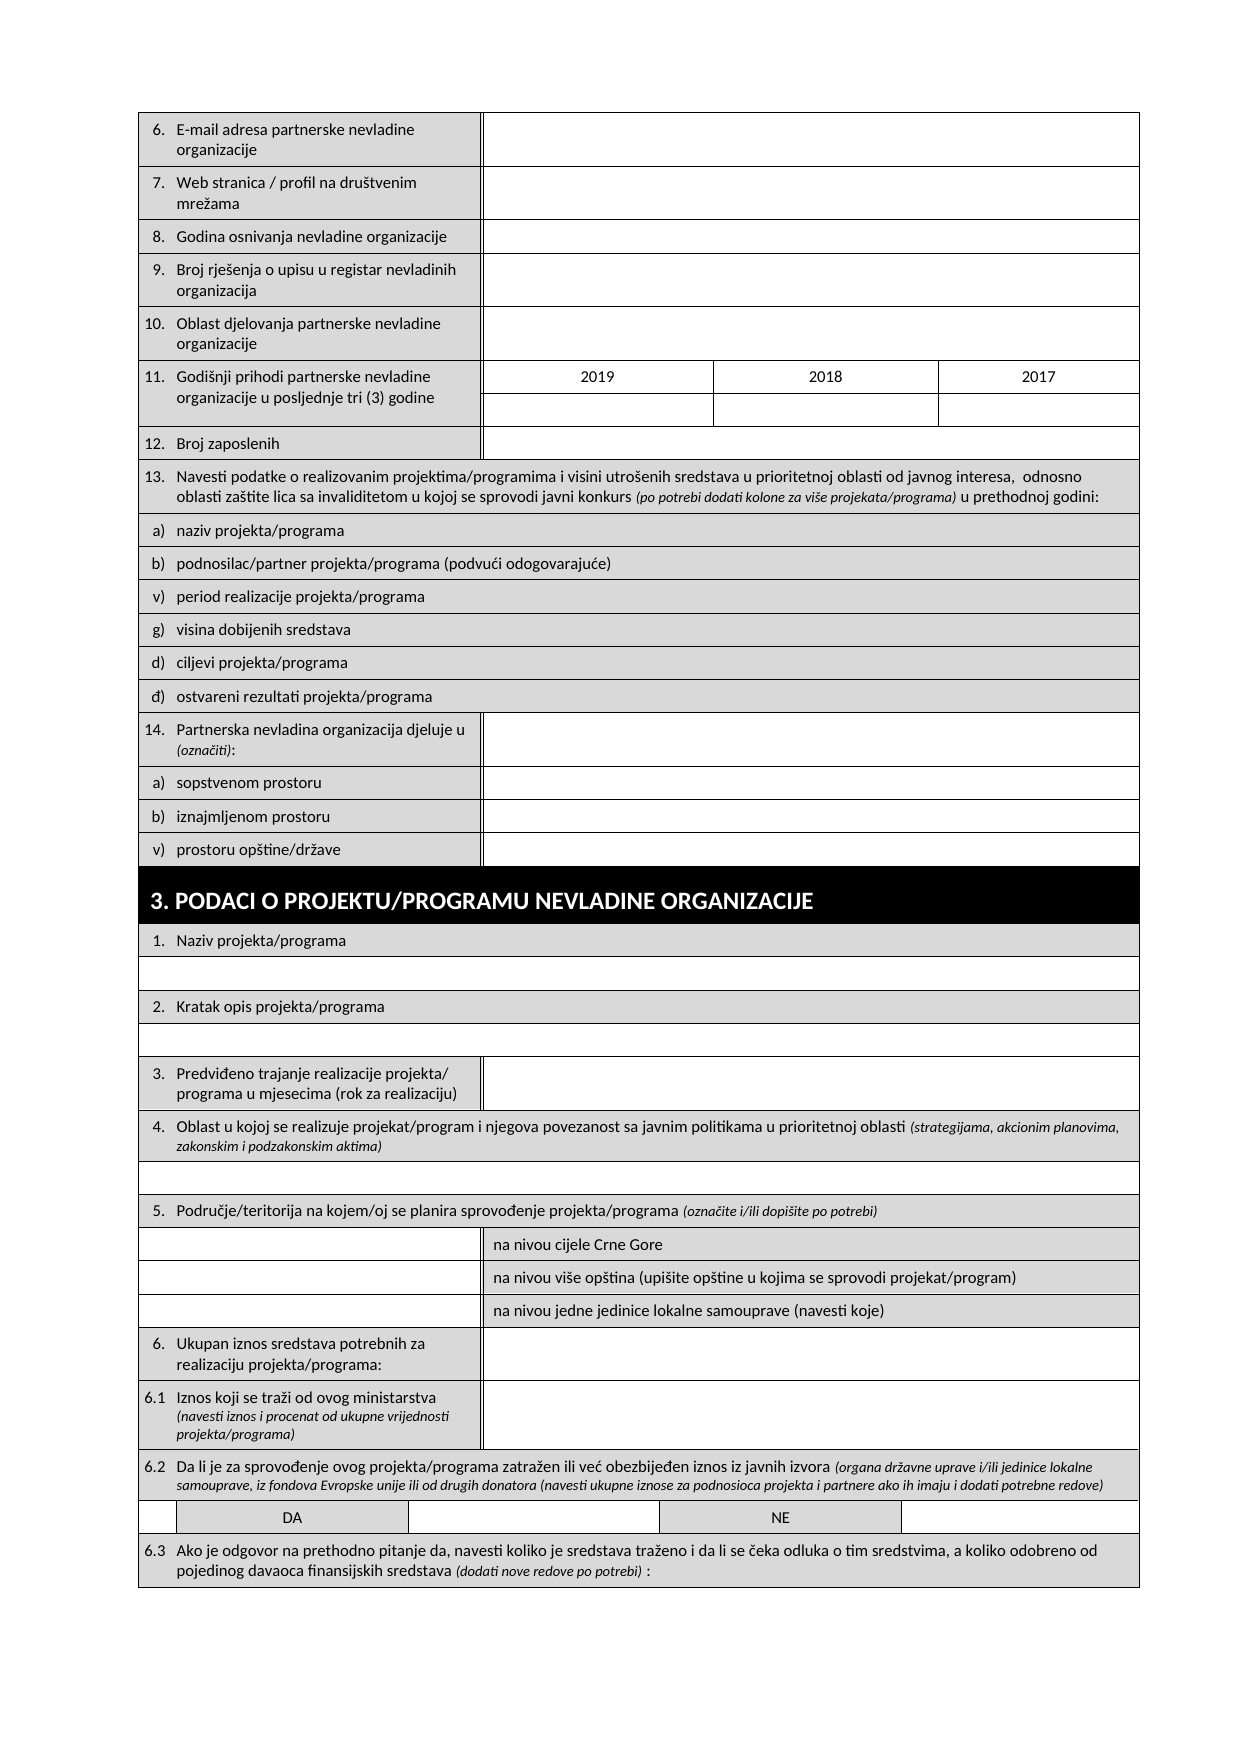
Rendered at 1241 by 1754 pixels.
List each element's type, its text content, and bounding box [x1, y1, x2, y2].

table_cell 3. [139, 1057, 176, 1109]
table_cell [176, 957, 1139, 989]
table_cell prostoru opštine/države [176, 833, 480, 866]
table_cell b) [139, 547, 176, 579]
table_cell b) [139, 800, 176, 832]
table_cell v) [139, 833, 176, 866]
table_cell [176, 1295, 480, 1327]
table_cell Iznos koji se traži od ovog ministarstva (navesti iznos i procenat od ukupne vrijednosti projekta/programa) [176, 1381, 480, 1449]
table_cell [484, 1328, 1139, 1380]
table_cell 1. [139, 924, 176, 956]
table_cell Ukupan iznos sredstava potrebnih za realizaciju projekta/programa: [176, 1328, 480, 1380]
table_cell Partnerska nevladina organizacija djeluje u (označiti): [176, 713, 480, 766]
table_cell a) [139, 514, 176, 546]
table_cell Godišnji prihodi partnerske nevladine organizacije u posljednje tri (3) godine [176, 361, 480, 426]
table_cell g) [139, 614, 176, 646]
table_cell [484, 833, 1139, 866]
table_cell a) [139, 767, 176, 799]
table_cell 2. [139, 991, 176, 1023]
table_cell podnosilac/partner projekta/programa (podvući odogovarajuće) [176, 547, 1139, 579]
table_cell Da li je za sprovođenje ovog projekta/programa zatražen ili već obezbijeđen iznos iz javnih izvora (organa državne uprave i/ili jedinice lokalne samouprave, iz fondova Evropske unije ili od drugih donatora (navesti ukupne iznose za podnosioca projekta i partnere ako ih imaju i dodati potrebne redove) [176, 1449, 1139, 1500]
table_cell đ) [139, 680, 176, 712]
table_cell NE [660, 1501, 901, 1533]
table_cell 14. [139, 713, 176, 766]
table_cell E-mail adresa partnerske nevladine organizacije [176, 113, 480, 166]
table_cell [484, 167, 1139, 219]
table_cell Oblast djelovanja partnerske nevladine organizacije [176, 307, 480, 360]
table_cell 13. [139, 460, 176, 513]
table_cell 10. [139, 307, 176, 360]
table_cell 9. [139, 254, 176, 306]
table_cell na nivou jedne jedinice lokalne samouprave (navesti koje) [484, 1295, 1139, 1327]
table_cell [139, 957, 176, 989]
table_cell [939, 394, 1139, 426]
table_cell na nivou više opština (upišite opštine u kojima se sprovodi projekat/program) [484, 1261, 1139, 1293]
table_cell [484, 113, 1139, 166]
table_cell [484, 1057, 1139, 1109]
table_cell 6. [139, 1328, 176, 1380]
table_cell visina dobijenih sredstava [176, 614, 1139, 646]
table_cell [484, 307, 1139, 360]
table_cell [139, 1024, 176, 1056]
table_cell [176, 1024, 1139, 1056]
table_cell 2018 [714, 361, 938, 393]
table_cell [139, 1228, 176, 1260]
table_cell ostvareni rezultati projekta/programa [176, 680, 1139, 712]
table_cell [176, 1228, 480, 1260]
table_cell 12. [139, 427, 176, 459]
table_cell [484, 767, 1139, 799]
table_cell [139, 1162, 176, 1194]
table_cell [176, 1261, 480, 1293]
table_cell [139, 1261, 176, 1293]
table_cell [902, 1500, 1139, 1533]
table_cell [484, 800, 1139, 832]
table_cell Naziv projekta/programa [176, 924, 1139, 956]
table_cell Oblast u kojoj se realizuje projekat/program i njegova povezanost sa javnim politikama u prioritetnoj oblasti (strategijama, akcionim planovima, zakonskim i podzakonskim aktima) [176, 1111, 1139, 1161]
table_cell Broj zaposlenih [176, 427, 480, 459]
table_cell 5. [139, 1195, 176, 1227]
table_cell [139, 1501, 176, 1533]
table_cell Navesti podatke o realizovanim projektima/programima i visini utrošenih sredstava u prioritetnoj oblasti od javnog interesa, odnosno oblasti zaštite lica sa invaliditetom u kojoj se sprovodi javni konkurs (po potrebi dodati kolone za više projekata/programa) u prethodnoj godini: [176, 460, 1139, 513]
table_cell [484, 713, 1139, 766]
table_cell 2017 [939, 361, 1139, 393]
table_cell v) [139, 580, 176, 613]
table_cell [176, 1162, 1139, 1194]
table_cell 8. [139, 220, 176, 253]
table_cell Kratak opis projekta/programa [176, 991, 1139, 1023]
table_cell [714, 394, 938, 426]
table_cell DA [177, 1501, 408, 1533]
table_cell [484, 1381, 1139, 1449]
table_cell 6.3 [139, 1534, 176, 1587]
table_cell 11. [139, 361, 176, 426]
table_cell Predviđeno trajanje realizacije projekta/ programa u mjesecima (rok za realizaciju) [176, 1057, 480, 1109]
table_cell period realizacije projekta/programa [176, 580, 1139, 613]
table_cell [484, 220, 1139, 253]
table_cell [409, 1501, 659, 1533]
table_cell naziv projekta/programa [176, 514, 1139, 546]
table_cell 6.2 [139, 1450, 176, 1500]
table_cell na nivou cijele Crne Gore [484, 1228, 1139, 1260]
table_cell 2019 [484, 361, 713, 393]
table_cell sopstvenom prostoru [176, 767, 480, 799]
table_cell [484, 427, 1139, 459]
table_cell Web stranica / profil na društvenim mrežama [176, 167, 480, 219]
table_cell 6. [139, 113, 176, 166]
table_cell [484, 254, 1139, 306]
table_cell Godina osnivanja nevladine organizacije [176, 220, 480, 253]
table_cell Područje/teritorija na kojem/oj se planira sprovođenje projekta/programa (označite i/ili dopišite po potrebi) [176, 1195, 1139, 1227]
table_cell d) [139, 647, 176, 679]
table_cell Ako je odgovor na prethodno pitanje da, navesti koliko je sredstava traženo i da li se čeka odluka o tim sredstvima, a koliko odobreno od pojedinog davaoca finansijskih sredstava (dodati nove redove po potrebi) : [176, 1534, 1139, 1587]
table_cell iznajmljenom prostoru [176, 800, 480, 832]
table_cell [484, 394, 713, 426]
table_cell ciljevi projekta/programa [176, 647, 1139, 679]
table_cell [139, 1295, 176, 1327]
table_cell 7. [139, 167, 176, 219]
table_cell 3. PODACI O PROJEKTU/PROGRAMU NEVLADINE ORGANIZACIJE [139, 880, 1139, 922]
table_cell 6.1 [139, 1381, 176, 1449]
table_cell Broj rješenja o upisu u registar nevladinih organizacija [176, 254, 480, 306]
table_cell 4. [139, 1111, 176, 1161]
